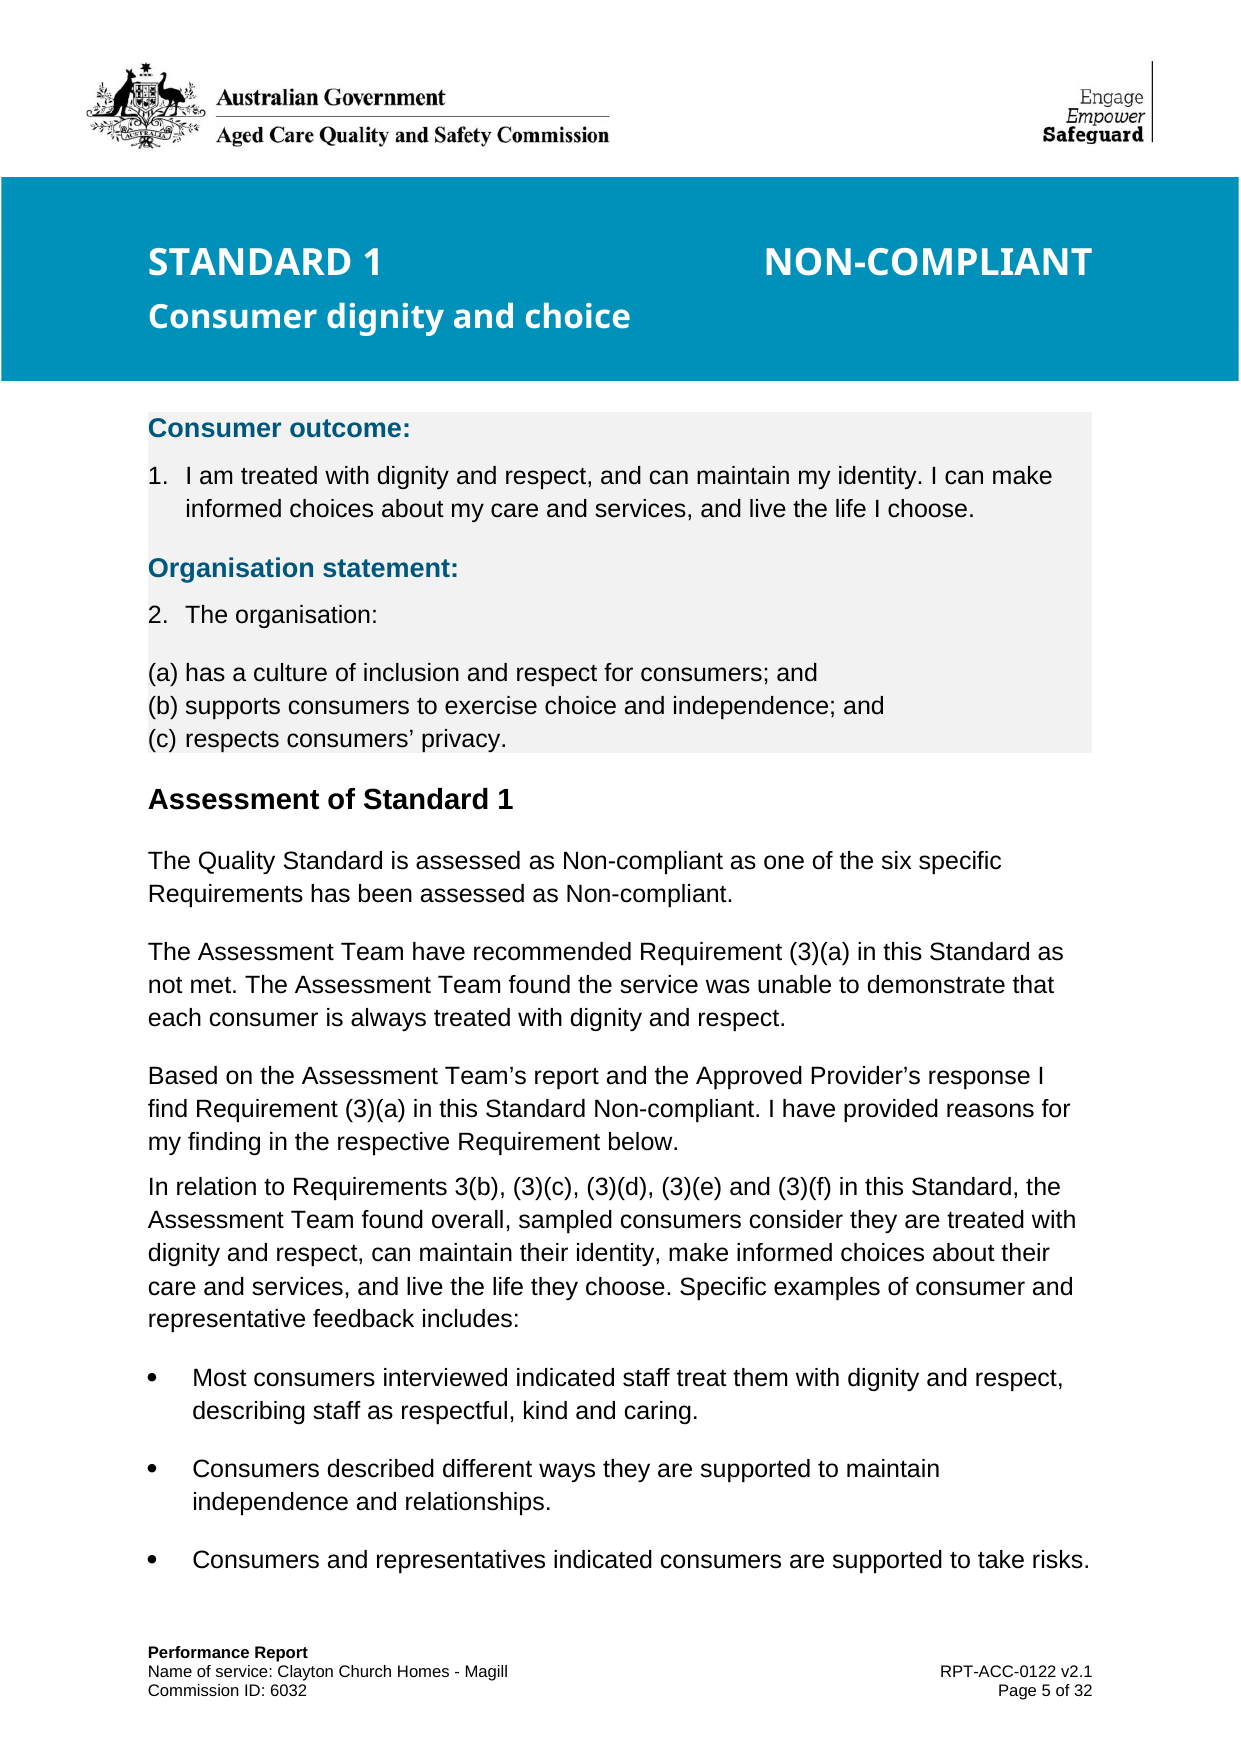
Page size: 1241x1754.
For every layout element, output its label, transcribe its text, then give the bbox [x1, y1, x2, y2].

list Consumers described different ways they are supported to maintain independence and relationships. [148, 1454, 1092, 1516]
subtitle Consumer outcome: [148, 412, 1092, 443]
list I am treated with dignity and respect, and can maintain my identity. I can make informed choices about my care and services, and live the life I choose. [148, 461, 1092, 522]
picture [0, 1, 1241, 170]
list Most consumers interviewed indicated staff treat them with dignity and respect, describing staff as respectful, kind and caring. [148, 1362, 1092, 1424]
subtitle Assessment of Standard 1 [148, 782, 1092, 816]
subtitle Organisation statement: [148, 552, 1092, 583]
text The Assessment Team have recommended Requirement (3)(a) in this Standard as not met. The Assessment Team found the service was unable to demonstrate that each consumer is always treated with dignity and respect. [148, 937, 1092, 1032]
text Based on the Assessment Team’s report and the Approved Provider’s response I find Requirement (3)(a) in this Standard Non-compliant. I have provided reasons for my finding in the respective Requirement below. [148, 1061, 1092, 1156]
list has a culture of inclusion and respect for consumers; and [148, 658, 1092, 687]
list Consumers and representatives indicated consumers are supported to take risks. [148, 1545, 1092, 1574]
list respects consumers’ privacy. [148, 724, 1092, 753]
subtitle STANDARD 1 NON-COMPLIANT Consumer dignity and choice [148, 236, 1092, 339]
text The Quality Standard is assessed as Non-compliant as one of the six specific Requirements has been assessed as Non-compliant. [148, 846, 1092, 907]
list supports consumers to exercise choice and independence; and [148, 691, 1092, 720]
text In relation to Requirements 3(b), (3)(c), (3)(d), (3)(e) and (3)(f) in this Standard, the Assessment Team found overall, sampled consumers consider they are treated with dignity and respect, can maintain their identity, make informed choices about their care and services, and live the life they choose. Specific examples of consumer and representative feedback includes: [148, 1172, 1092, 1333]
list The organisation: [148, 600, 1092, 629]
